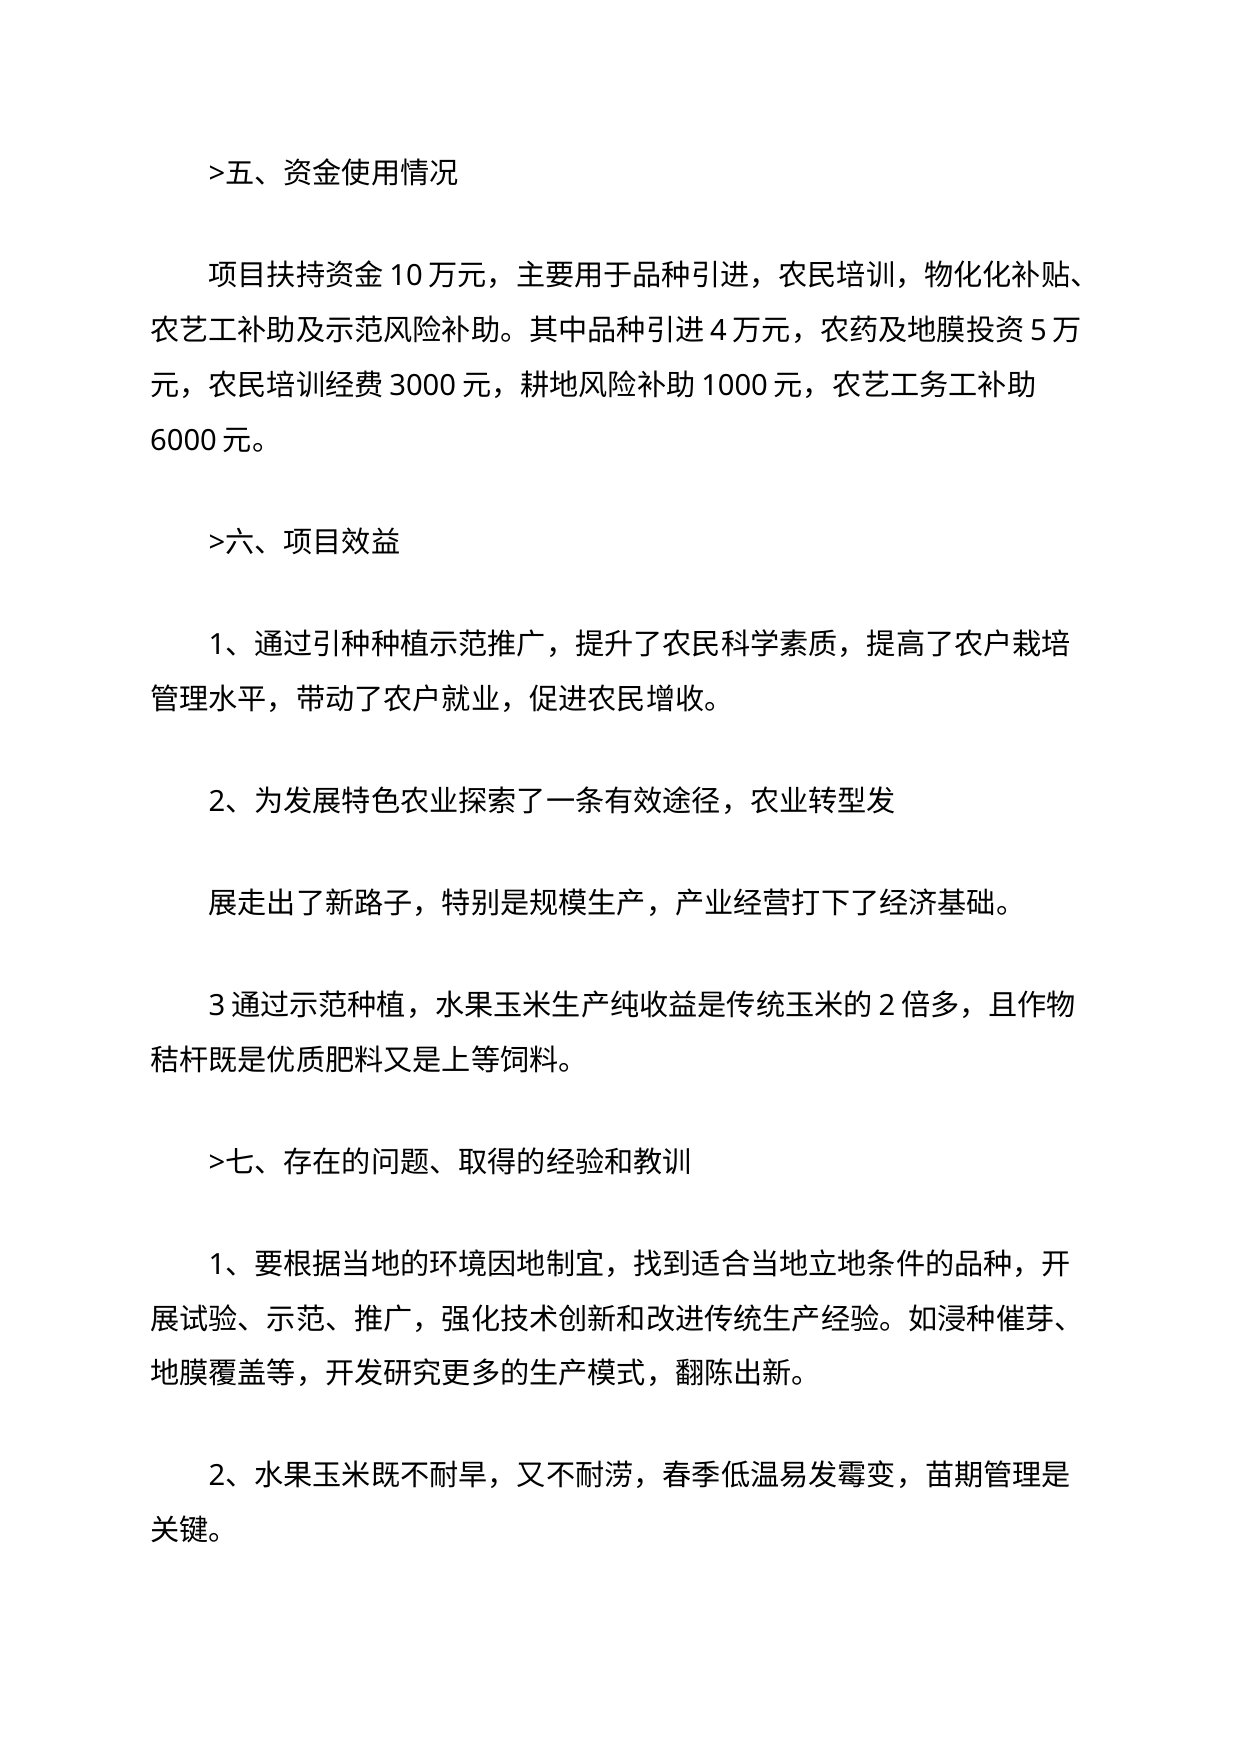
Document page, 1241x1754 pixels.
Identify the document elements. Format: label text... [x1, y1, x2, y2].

text 项目扶持资金10万元，主要用于品种引进，农民培训，物化化补贴、农艺工补助及示范风险补助。其中品种引进4万元，农药及地膜投资5万元，农民培训经费3000元，耕地风险补助1000元，农艺工务工补助6000元。 [150, 252, 1090, 459]
text >五、资金使用情况 [150, 150, 1090, 192]
text 2、水果玉米既不耐旱，又不耐涝，春季低温易发霉变，苗期管理是关键。 [150, 1452, 1090, 1549]
text 2、为发展特色农业探索了一条有效途径，农业转型发 [150, 778, 1090, 820]
text 1、要根据当地的环境因地制宜，找到适合当地立地条件的品种，开展试验、示范、推广，强化技术创新和改进传统生产经验。如浸种催芽、地膜覆盖等，开发研究更多的生产模式，翻陈出新。 [150, 1240, 1090, 1392]
text 3通过示范种植，水果玉米生产纯收益是传统玉米的2倍多，且作物秸杆既是优质肥料又是上等饲料。 [150, 981, 1090, 1079]
text >六、项目效益 [150, 519, 1090, 561]
text 展走出了新路子，特别是规模生产，产业经营打下了经济基础。 [150, 880, 1090, 922]
text >七、存在的问题、取得的经验和教训 [150, 1138, 1090, 1181]
text 1、通过引种种植示范推广，提升了农民科学素质，提高了农户栽培管理水平，带动了农户就业，促进农民增收。 [150, 621, 1090, 718]
